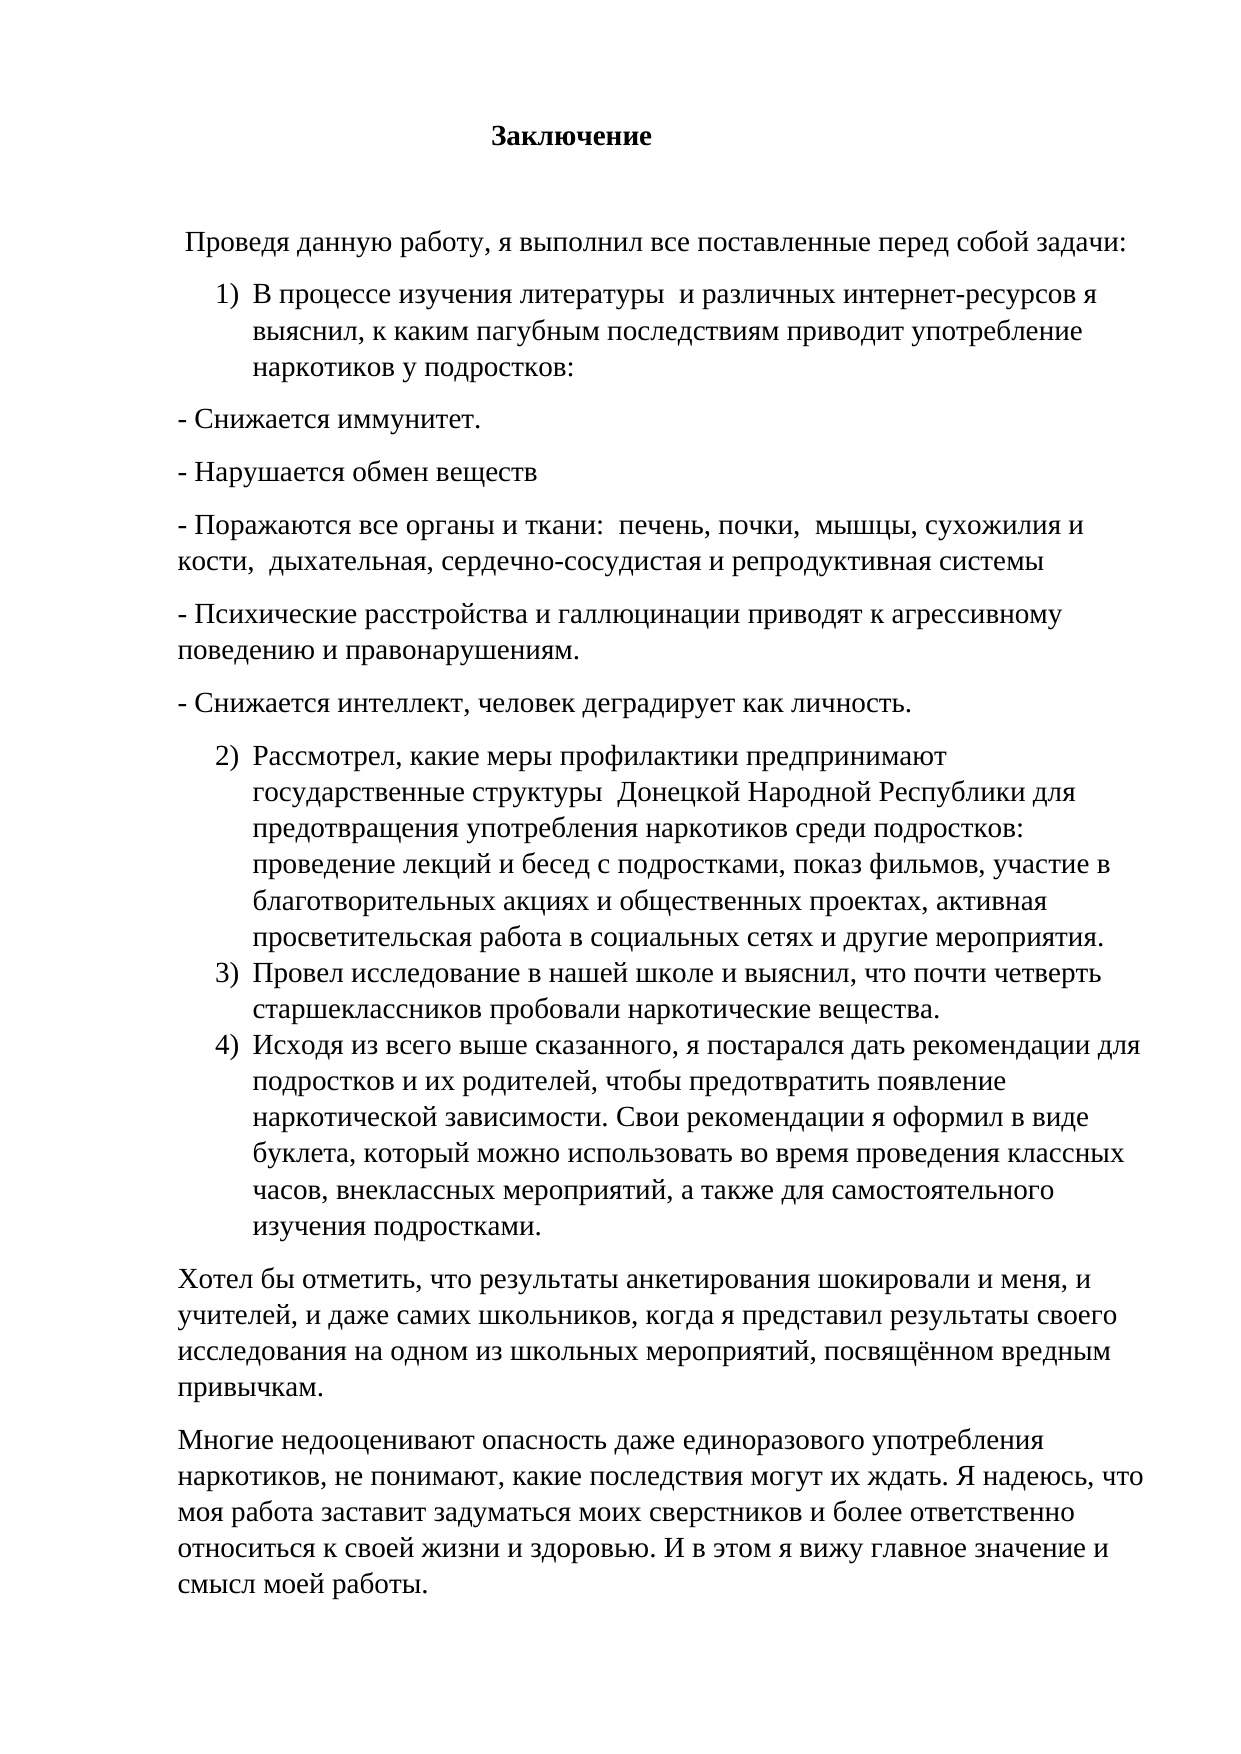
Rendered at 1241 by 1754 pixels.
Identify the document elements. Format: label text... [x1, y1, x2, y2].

list Провел исследование в нашей школе и выяснил, что почти четверть старшеклассников пробовали наркотические вещества. [215, 955, 1152, 1024]
text - Нарушается обмен веществ [177, 454, 1152, 488]
text - Поражаются все органы и ткани: печень, почки, мышцы, сухожилия и кости, дыхательная, сердечно-сосудистая и репродуктивная системы [177, 507, 1152, 577]
list Исходя из всего выше сказанного, я постарался дать рекомендации для подростков и их родителей, чтобы предотвратить появление наркотической зависимости. Свои рекомендации я оформил в виде буклета, который можно использовать во время проведения классных часов, внеклассных мероприятий, а также для самостоятельного изучения подростками. [215, 1027, 1152, 1241]
list Рассмотрел, какие меры профилактики предпринимают государственные структуры Донецкой Народной Республики для предотвращения употребления наркотиков среди подростков: проведение лекций и бесед с подростками, показ фильмов, участие в благотворительных акциях и общественных проектах, активная просветительская работа в социальных сетях и другие мероприятия. [215, 738, 1152, 952]
text Проведя данную работу, я выполнил все поставленные перед собой задачи: [177, 224, 1152, 257]
text - Психические расстройства и галлюцинации приводят к агрессивному поведению и правонарушениям. [177, 596, 1152, 666]
text - Снижается иммунитет. [177, 402, 1152, 435]
text - Снижается интеллект, человек деградирует как личность. [177, 685, 1152, 719]
list В процессе изучения литературы и различных интернет-ресурсов я выяснил, к каким пагубным последствиям приводит употребление наркотиков у подростков: [215, 277, 1152, 382]
text Заключение [177, 118, 1152, 152]
text Многие недооценивают опасность даже единоразового употребления наркотиков, не понимают, какие последствия могут их ждать. Я надеюсь, что моя работа заставит задуматься моих сверстников и более ответственно относиться к своей жизни и здоровью. И в этом я вижу главное значение и смысл моей работы. [177, 1422, 1152, 1600]
text Хотел бы отметить, что результаты анкетирования шокировали и меня, и учителей, и даже самих школьников, когда я представил результаты своего исследования на одном из школьных мероприятий, посвящённом вредным привычкам. [177, 1261, 1152, 1403]
